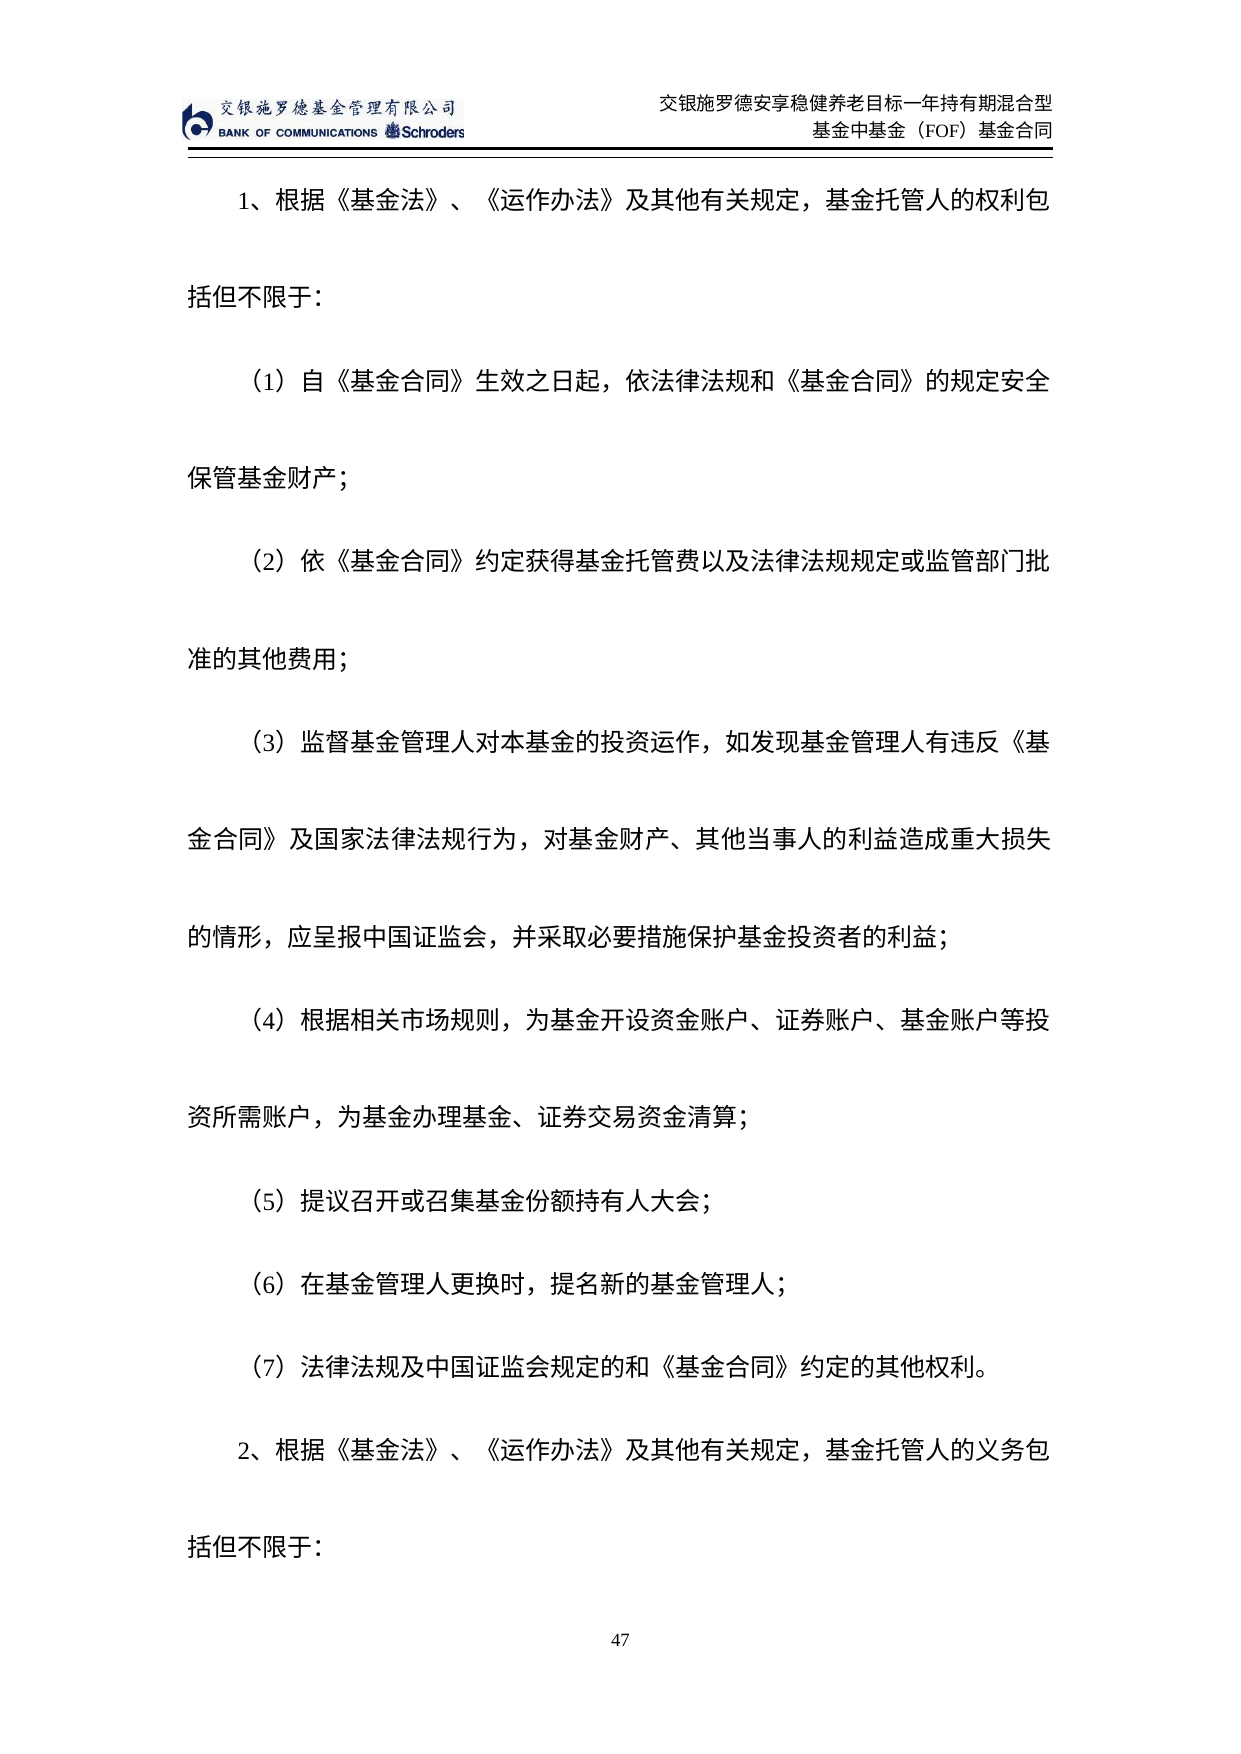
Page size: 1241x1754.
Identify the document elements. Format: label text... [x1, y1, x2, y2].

text （7）法律法规及中国证监会规定的和《基金合同》约定的其他权利。 [187, 1333, 1053, 1398]
text 2、根据《基金法》、《运作办法》及其他有关规定，基金托管人的义务包括但不限于： [187, 1416, 1053, 1578]
text （3）监督基金管理人对本基金的投资运作，如发现基金管理人有违反《基金合同》及国家法律法规行为，对基金财产、其他当事人的利益造成重大损失的情形，应呈报中国证监会，并采取必要措施保护基金投资者的利益； [187, 708, 1053, 968]
text （5）提议召开或召集基金份额持有人大会； [187, 1167, 1053, 1232]
text （1）自《基金合同》生效之日起，依法律法规和《基金合同》的规定安全保管基金财产； [187, 347, 1053, 509]
text （2）依《基金合同》约定获得基金托管费以及法律法规规定或监管部门批准的其他费用； [187, 527, 1053, 690]
picture [182, 99, 464, 140]
text （6）在基金管理人更换时，提名新的基金管理人； [187, 1250, 1053, 1315]
text （4）根据相关市场规则，为基金开设资金账户、证券账户、基金账户等投资所需账户，为基金办理基金、证券交易资金清算； [187, 986, 1053, 1148]
text 1、根据《基金法》、《运作办法》及其他有关规定，基金托管人的权利包括但不限于： [187, 166, 1053, 328]
